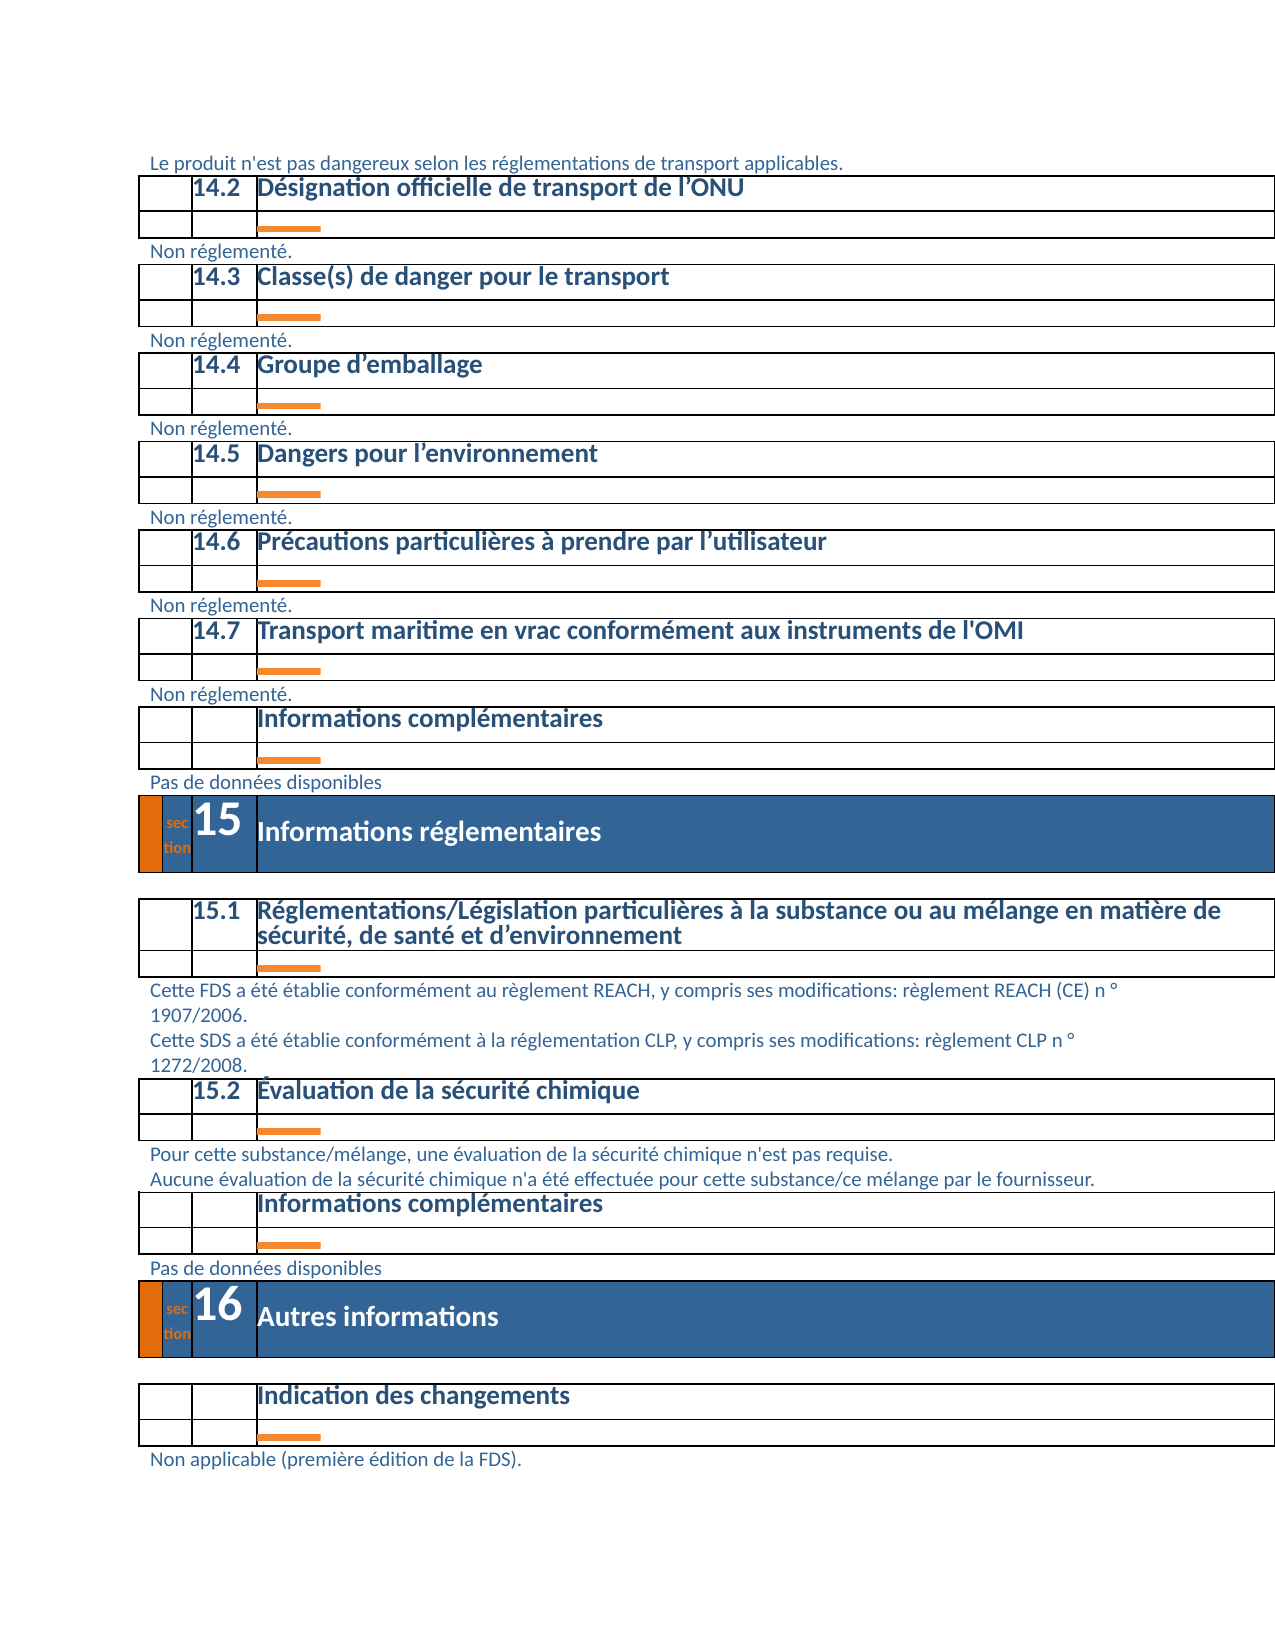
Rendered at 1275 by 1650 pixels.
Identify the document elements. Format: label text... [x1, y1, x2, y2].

text Aucune évaluation de la sécurité chimique n'a été effectuée pour cette substance/ce mélange par le fournisseur. [150, 1166, 1125, 1191]
table_cell [258, 743, 1274, 768]
table_cell [140, 212, 191, 237]
table_header Informations réglementaires [258, 796, 1274, 872]
table_header 14.7 [193, 619, 256, 653]
table_header [193, 1193, 256, 1227]
table_header Autres informations [258, 1282, 1274, 1357]
table_cell [258, 951, 1274, 976]
table_header 16 [193, 1282, 256, 1357]
table_header [140, 1080, 191, 1113]
table_header [140, 1193, 191, 1227]
table_header [193, 708, 256, 742]
table_cell [140, 478, 191, 503]
text Cette FDS a été établie conformément au règlement REACH, y compris ses modifications: règlement REACH (CE) n ° 1907/2006. [150, 978, 1125, 1028]
table_header section [163, 796, 191, 872]
text Non réglementé. [150, 416, 1125, 441]
table_header [140, 1282, 162, 1357]
table_header [140, 531, 191, 564]
table_header Réglementations/Législation particulières à la substance ou au mélange en matière de sécurité, de santé et d’environnement [258, 900, 1274, 950]
table_cell [193, 951, 256, 976]
table_cell [258, 301, 1274, 326]
table_header Transport maritime en vrac conformément aux instruments de l'OMI [258, 619, 1274, 653]
table_cell [258, 1420, 1274, 1445]
table_header 15.1 [193, 900, 256, 950]
table_cell [140, 389, 191, 414]
text Le produit n'est pas dangereux selon les réglementations de transport applicables. [150, 150, 1125, 175]
table_header Classe(s) de danger pour le transport [258, 265, 1274, 299]
text Cette SDS a été établie conformément à la réglementation CLP, y compris ses modifications: règlement CLP n ° 1272/2008. [150, 1028, 1125, 1078]
table_header [140, 1385, 191, 1419]
table_header [140, 900, 191, 950]
table_cell [258, 478, 1274, 503]
table_cell [258, 1228, 1274, 1253]
table_cell [258, 1115, 1274, 1140]
text Non applicable (première édition de la FDS). [150, 1447, 1125, 1472]
table_cell [193, 212, 256, 237]
table_header [140, 796, 162, 872]
table_header Groupe d’emballage [258, 354, 1274, 387]
table_cell [258, 212, 1274, 237]
table_cell [193, 743, 256, 768]
table_cell [140, 1420, 191, 1445]
table_cell [140, 951, 191, 976]
table_header 14.4 [193, 354, 256, 387]
table_header section [163, 1282, 191, 1357]
text Non réglementé. [150, 239, 1125, 263]
table_cell [193, 478, 256, 503]
text Pas de données disponibles [150, 770, 1125, 795]
text Non réglementé. [150, 681, 1125, 706]
table_cell [193, 389, 256, 414]
text Non réglementé. [150, 504, 1125, 529]
table_cell [140, 566, 191, 591]
table_header Informations complémentaires [258, 1193, 1274, 1227]
table_cell [193, 566, 256, 591]
table_cell [193, 655, 256, 680]
table_cell [140, 301, 191, 326]
text Pas de données disponibles [150, 1255, 1125, 1280]
table_cell [140, 655, 191, 680]
table_header 14.6 [193, 531, 256, 564]
text Non réglementé. [150, 593, 1125, 618]
table_header Désignation officielle de transport de l’ONU [258, 177, 1274, 210]
table_header 15.2 [193, 1080, 256, 1113]
table_cell [258, 566, 1274, 591]
text Pour cette substance/mélange, une évaluation de la sécurité chimique n'est pas requise. [150, 1141, 1125, 1166]
table_header Indication des changements [258, 1385, 1274, 1419]
table_header 14.3 [193, 265, 256, 299]
table_cell [193, 301, 256, 326]
table_cell [258, 389, 1274, 414]
table_header [193, 1385, 256, 1419]
table_header [140, 708, 191, 742]
table_header Informations complémentaires [258, 708, 1274, 742]
table_cell [140, 1115, 191, 1140]
table_header 14.2 [193, 177, 256, 210]
table_header 14.5 [193, 442, 256, 476]
table_header [140, 265, 191, 299]
table_cell [193, 1115, 256, 1140]
table_cell [193, 1228, 256, 1253]
table_header [140, 354, 191, 387]
table_cell [140, 1228, 191, 1253]
table_header Précautions particulières à prendre par l’utilisateur [258, 531, 1274, 564]
text Non réglementé. [150, 327, 1125, 352]
table_header [140, 619, 191, 653]
table_cell [140, 743, 191, 768]
table_cell [193, 1420, 256, 1445]
table_header [140, 177, 191, 210]
table_header Évaluation de la sécurité chimique [258, 1080, 1274, 1113]
table_header 15 [193, 796, 256, 872]
table_header Dangers pour l’environnement [258, 442, 1274, 476]
table_cell [258, 655, 1274, 680]
table_header [140, 442, 191, 476]
